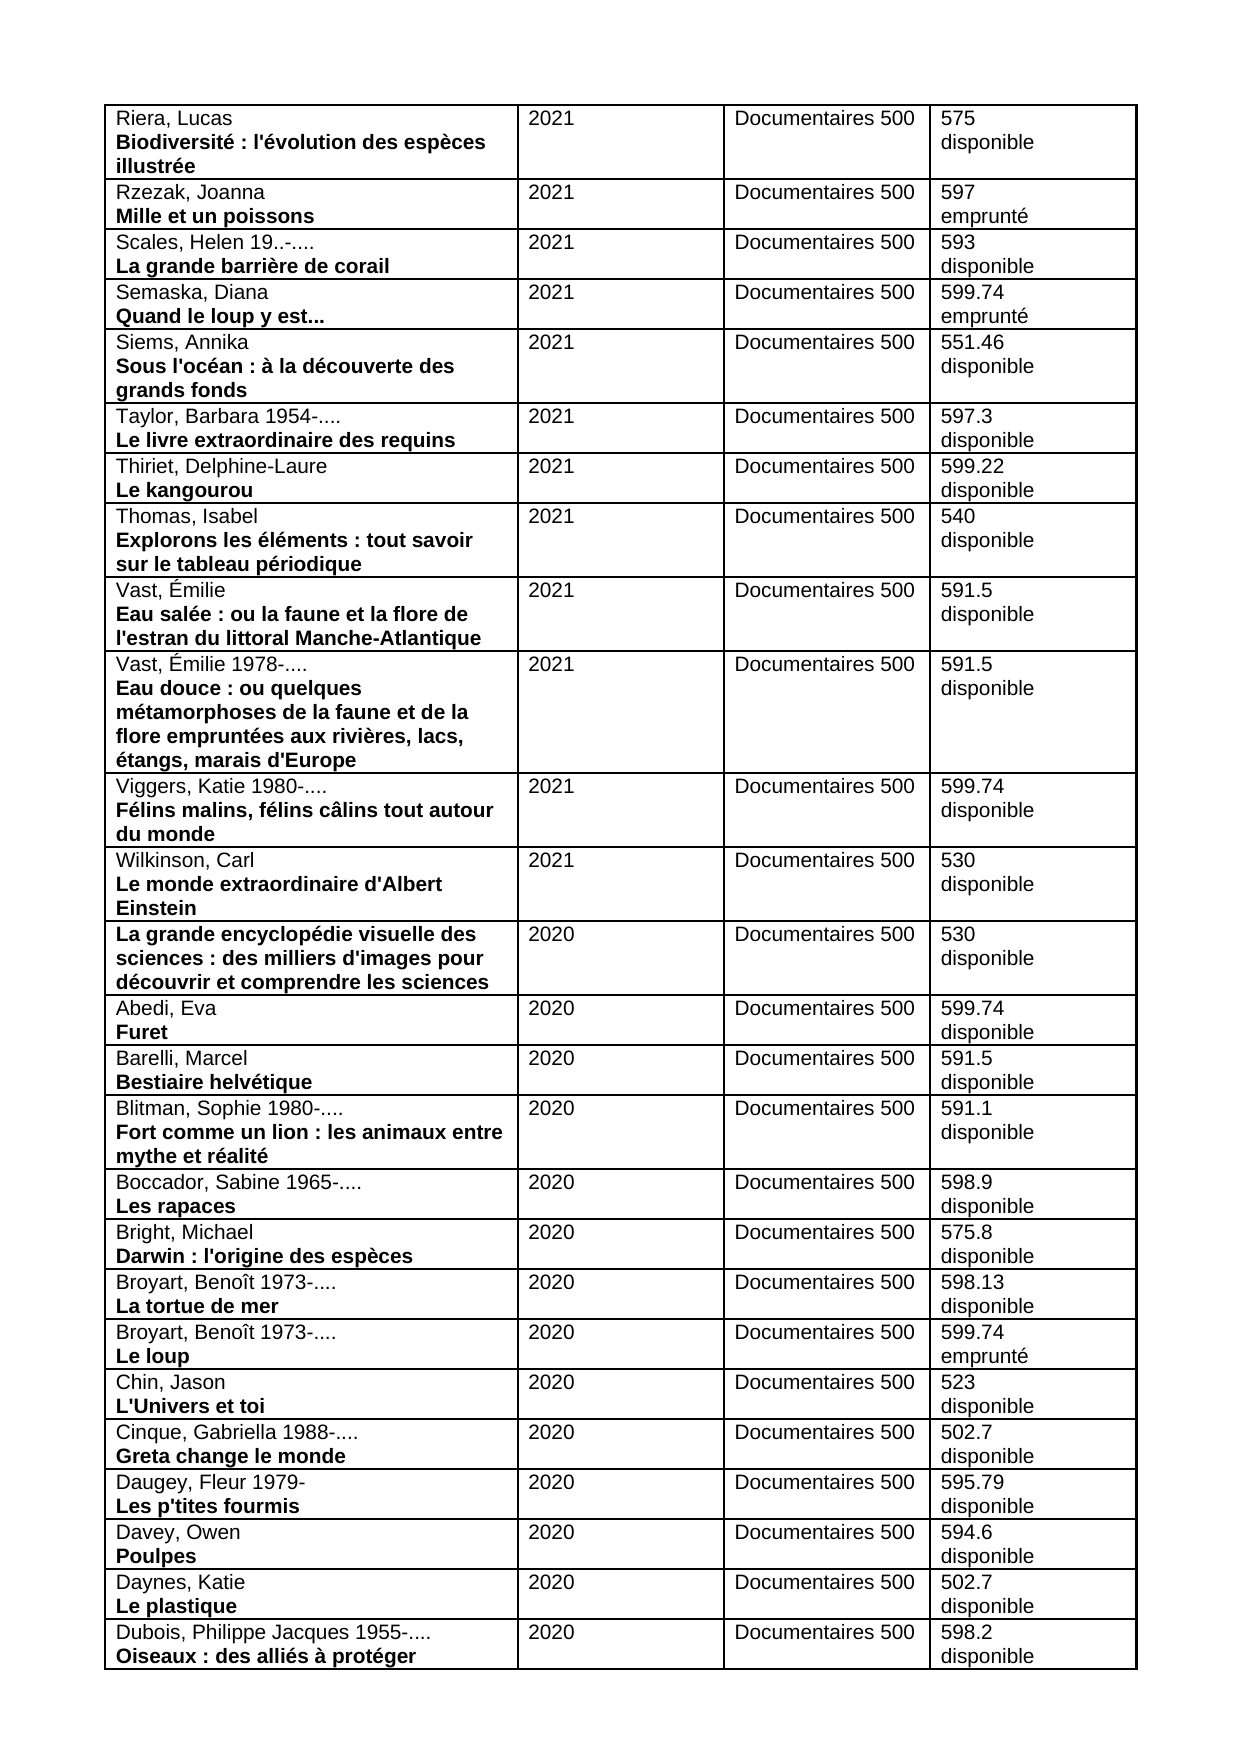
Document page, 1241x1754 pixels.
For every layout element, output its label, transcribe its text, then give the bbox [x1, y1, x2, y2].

table_cell Documentaires 500 [725, 922, 929, 994]
table_cell Documentaires 500 [725, 578, 929, 650]
table_cell 502.7 disponible [931, 1420, 1135, 1468]
table_cell 2020 [519, 922, 723, 994]
table_cell Vast, Émilie 1978-.... Eau douce : ou quelques métamorphoses de la faune et de la flore empruntées aux rivières, lacs, étangs, marais d'Europe [106, 652, 517, 772]
table_cell Semaska, Diana Quand le loup y est... [106, 280, 517, 328]
table_cell 2020 [519, 1220, 723, 1268]
table_cell Documentaires 500 [725, 1170, 929, 1218]
table_cell 2021 [519, 504, 723, 576]
table_cell La grande encyclopédie visuelle des sciences : des milliers d'images pour découvrir et comprendre les sciences [106, 922, 517, 994]
table_cell Scales, Helen 19..-.... La grande barrière de corail [106, 230, 517, 278]
table_cell Thiriet, Delphine-Laure Le kangourou [106, 454, 517, 502]
table_cell Boccador, Sabine 1965-.... Les rapaces [106, 1170, 517, 1218]
table_cell Documentaires 500 [725, 454, 929, 502]
table_cell Blitman, Sophie 1980-.... Fort comme un lion : les animaux entre mythe et réalité [106, 1096, 517, 1168]
table_cell 2020 [519, 1570, 723, 1618]
table_cell 595.79 disponible [931, 1470, 1135, 1518]
table_cell 2021 [519, 774, 723, 846]
table_cell 599.22 disponible [931, 454, 1135, 502]
table_cell 575.8 disponible [931, 1220, 1135, 1268]
table_cell Daynes, Katie Le plastique [106, 1570, 517, 1618]
table_cell Documentaires 500 [725, 1570, 929, 1618]
table_cell 599.74 emprunté [931, 1320, 1135, 1368]
table_cell 597.3 disponible [931, 404, 1135, 452]
table_cell Daugey, Fleur 1979- Les p'tites fourmis [106, 1470, 517, 1518]
table_cell Broyart, Benoît 1973-.... Le loup [106, 1320, 517, 1368]
table_cell Documentaires 500 [725, 230, 929, 278]
table_cell 2021 [519, 848, 723, 920]
table_cell Documentaires 500 [725, 330, 929, 402]
table_cell Documentaires 500 [725, 1096, 929, 1168]
table_cell Documentaires 500 [725, 504, 929, 576]
table_cell 2021 [519, 280, 723, 328]
table_cell 523 disponible [931, 1370, 1135, 1418]
table_cell 2020 [519, 1520, 723, 1568]
table_cell 2021 [519, 180, 723, 228]
table_cell Documentaires 500 [725, 1370, 929, 1418]
table_cell Dubois, Philippe Jacques 1955-.... Oiseaux : des alliés à protéger [106, 1620, 517, 1668]
table_cell 2020 [519, 1270, 723, 1318]
table_cell 2020 [519, 1170, 723, 1218]
table_cell Broyart, Benoît 1973-.... La tortue de mer [106, 1270, 517, 1318]
table_cell 598.2 disponible [931, 1620, 1135, 1668]
table_cell Documentaires 500 [725, 404, 929, 452]
table_cell 597 emprunté [931, 180, 1135, 228]
table_cell Documentaires 500 [725, 996, 929, 1044]
table_cell 2020 [519, 1370, 723, 1418]
table_cell 594.6 disponible [931, 1520, 1135, 1568]
table_cell 2020 [519, 1320, 723, 1368]
table_cell Siems, Annika Sous l'océan : à la découverte des grands fonds [106, 330, 517, 402]
table_cell 540 disponible [931, 504, 1135, 576]
table_cell Documentaires 500 [725, 1470, 929, 1518]
table_cell 551.46 disponible [931, 330, 1135, 402]
table_cell Davey, Owen Poulpes [106, 1520, 517, 1568]
table_cell 2020 [519, 1620, 723, 1668]
table_cell 593 disponible [931, 230, 1135, 278]
table_cell 2021 [519, 578, 723, 650]
table_cell Documentaires 500 [725, 1620, 929, 1668]
table_cell 591.1 disponible [931, 1096, 1135, 1168]
table_cell Documentaires 500 [725, 774, 929, 846]
table_cell Viggers, Katie 1980-.... Félins malins, félins câlins tout autour du monde [106, 774, 517, 846]
table_cell Riera, Lucas Biodiversité : l'évolution des espèces illustrée [106, 106, 517, 178]
table_cell Cinque, Gabriella 1988-.... Greta change le monde [106, 1420, 517, 1468]
table_cell 575 disponible [931, 106, 1135, 178]
table_cell Chin, Jason L'Univers et toi [106, 1370, 517, 1418]
table_cell Documentaires 500 [725, 106, 929, 178]
table_cell 2020 [519, 996, 723, 1044]
table_cell Rzezak, Joanna Mille et un poissons [106, 180, 517, 228]
table_cell Documentaires 500 [725, 652, 929, 772]
table_cell 591.5 disponible [931, 1046, 1135, 1094]
table_cell 2021 [519, 330, 723, 402]
table_cell 2020 [519, 1470, 723, 1518]
table_cell Taylor, Barbara 1954-.... Le livre extraordinaire des requins [106, 404, 517, 452]
table_cell 530 disponible [931, 848, 1135, 920]
table_cell 2021 [519, 230, 723, 278]
table_cell 2021 [519, 106, 723, 178]
table_cell 599.74 disponible [931, 774, 1135, 846]
table_cell Barelli, Marcel Bestiaire helvétique [106, 1046, 517, 1094]
table_cell Documentaires 500 [725, 1420, 929, 1468]
table_cell Thomas, Isabel Explorons les éléments : tout savoir sur le tableau périodique [106, 504, 517, 576]
table_cell 2020 [519, 1420, 723, 1468]
table_cell Documentaires 500 [725, 1220, 929, 1268]
table_cell Documentaires 500 [725, 1520, 929, 1568]
table_cell Documentaires 500 [725, 1046, 929, 1094]
table_cell Wilkinson, Carl Le monde extraordinaire d'Albert Einstein [106, 848, 517, 920]
table_cell 2021 [519, 454, 723, 502]
table_cell 2021 [519, 404, 723, 452]
table_cell 591.5 disponible [931, 578, 1135, 650]
table_cell 2020 [519, 1096, 723, 1168]
table_cell Documentaires 500 [725, 1320, 929, 1368]
table_cell 502.7 disponible [931, 1570, 1135, 1618]
table_cell Abedi, Eva Furet [106, 996, 517, 1044]
table_cell Documentaires 500 [725, 180, 929, 228]
table_cell Documentaires 500 [725, 848, 929, 920]
table_cell 2021 [519, 652, 723, 772]
table_cell 598.9 disponible [931, 1170, 1135, 1218]
table_cell 598.13 disponible [931, 1270, 1135, 1318]
table_cell 2020 [519, 1046, 723, 1094]
table_cell Documentaires 500 [725, 280, 929, 328]
table_cell Documentaires 500 [725, 1270, 929, 1318]
table_cell 530 disponible [931, 922, 1135, 994]
table_cell Vast, Émilie Eau salée : ou la faune et la flore de l'estran du littoral Manche-Atlantique [106, 578, 517, 650]
table_cell 599.74 emprunté [931, 280, 1135, 328]
table_cell 599.74 disponible [931, 996, 1135, 1044]
table_cell 591.5 disponible [931, 652, 1135, 772]
table_cell Bright, Michael Darwin : l'origine des espèces [106, 1220, 517, 1268]
